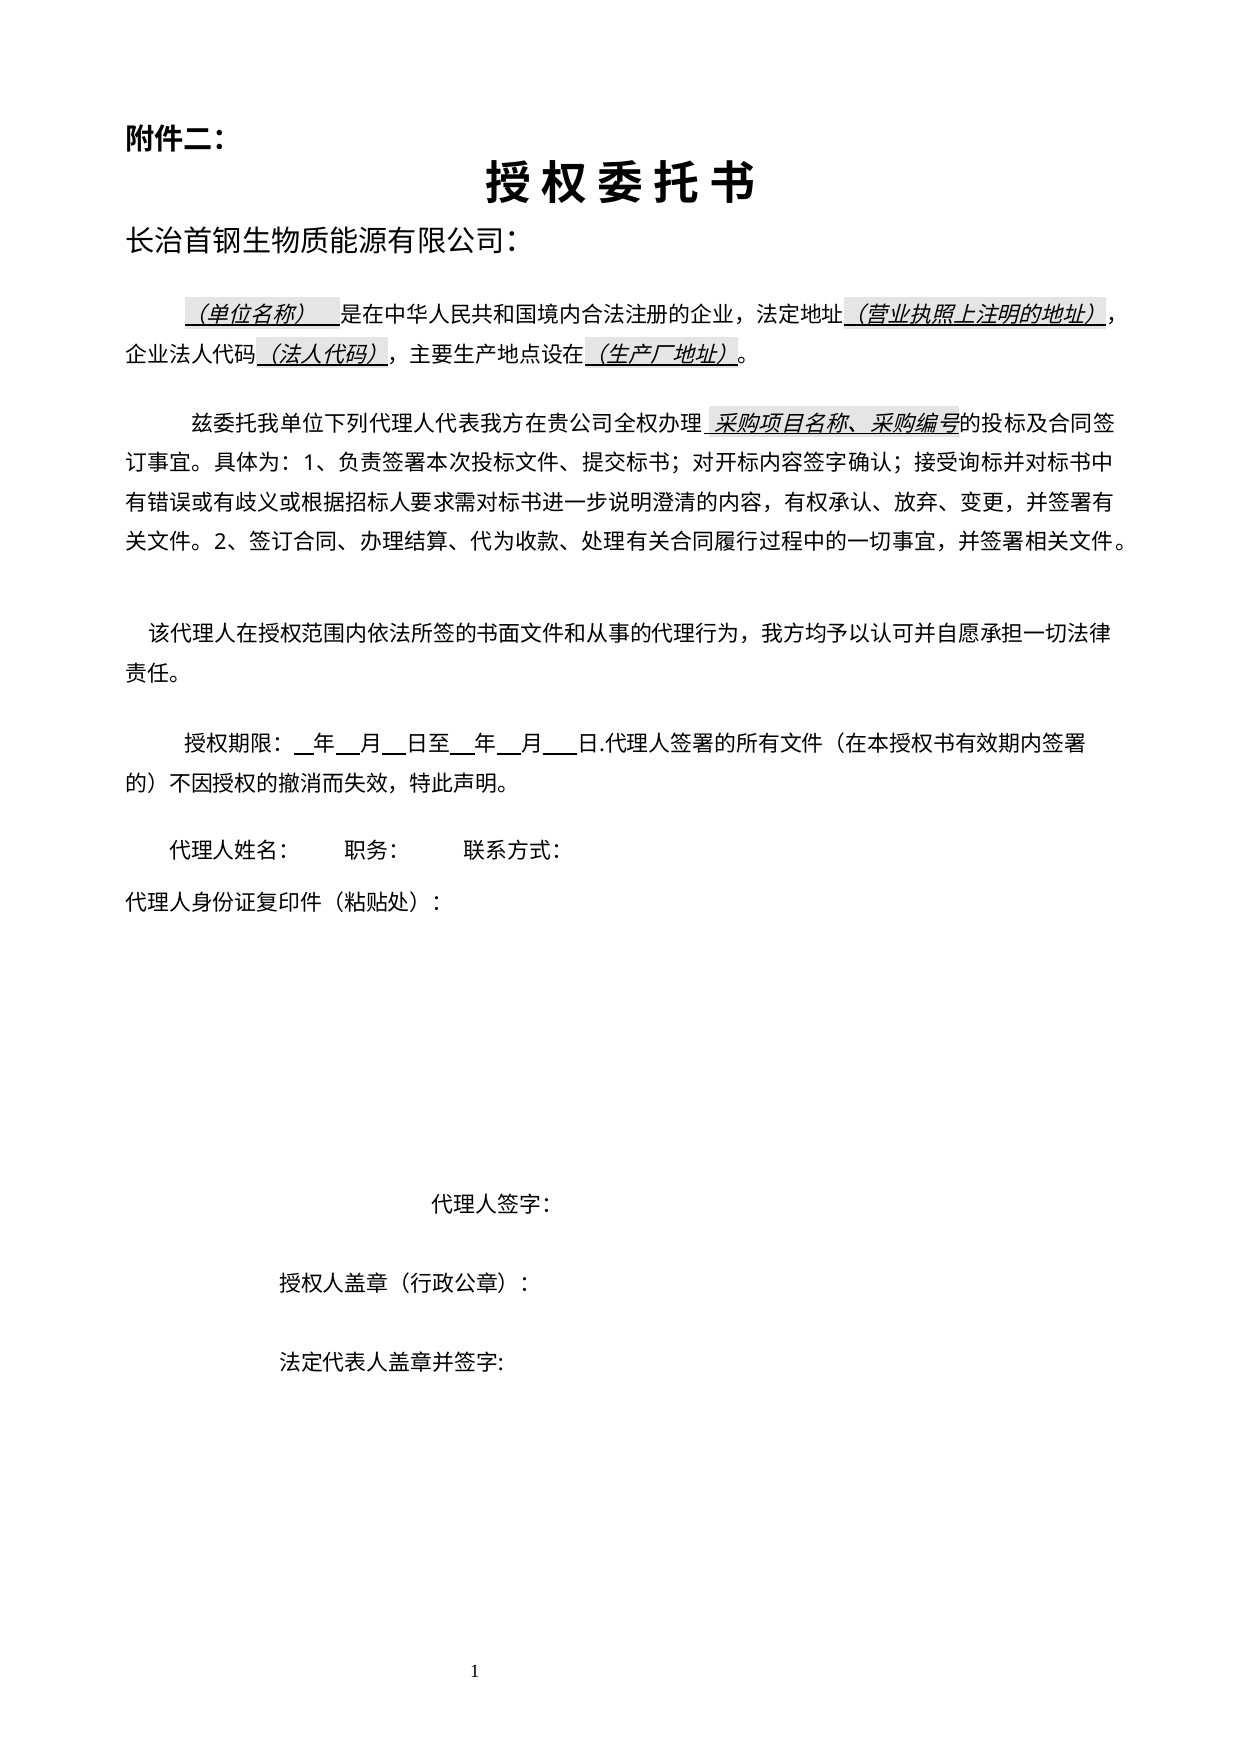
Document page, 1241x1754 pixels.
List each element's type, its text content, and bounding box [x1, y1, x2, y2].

text （单位名称） 是在中华人民共和国境内合法注册的企业，法定地址（营业执照上注明的地址），企业法人代码（法人代码），主要生产地点设在（生产厂地址）。 [125, 291, 1115, 370]
text 该代理人在授权范围内依法所签的书面文件和从事的代理行为，我方均予以认可并自愿承担一切法律责任。 [125, 610, 1115, 689]
text 兹委托我单位下列代理人代表我方在贵公司全权办理 采购项目名称、采购编号的投标及合同签订事宜。具体为：1、负责签署本次投标文件、提交标书；对开标内容签字确认；接受询标并对标书中有错误或有歧义或根据招标人要求需对标书进一步说明澄清的内容，有权承认、放弃、变更，并签署有关文件。2、签订合同、办理结算、代为收款、处理有关合同履行过程中的一切事宜，并签署相关文件。 [125, 399, 1115, 597]
text 授 权 委 托 书 [125, 158, 1115, 210]
text 授权人盖章（行政公章）： [125, 1260, 1115, 1299]
text 代理人身份证复印件（粘贴处）： [125, 878, 1115, 918]
text 代理人签字： [125, 1181, 1115, 1220]
text 长治首钢生物质能源有限公司： [125, 210, 1115, 262]
text 代理人姓名： 职务： 联系方式： [125, 826, 1115, 866]
text 授权期限： 年 月 日至 年 月 日.代理人签署的所有文件（在本授权书有效期内签署的）不因授权的撤消而失效，特此声明。 [125, 718, 1115, 797]
text 附件二： [125, 118, 1115, 158]
text 法定代表人盖章并签字: [125, 1339, 1115, 1378]
